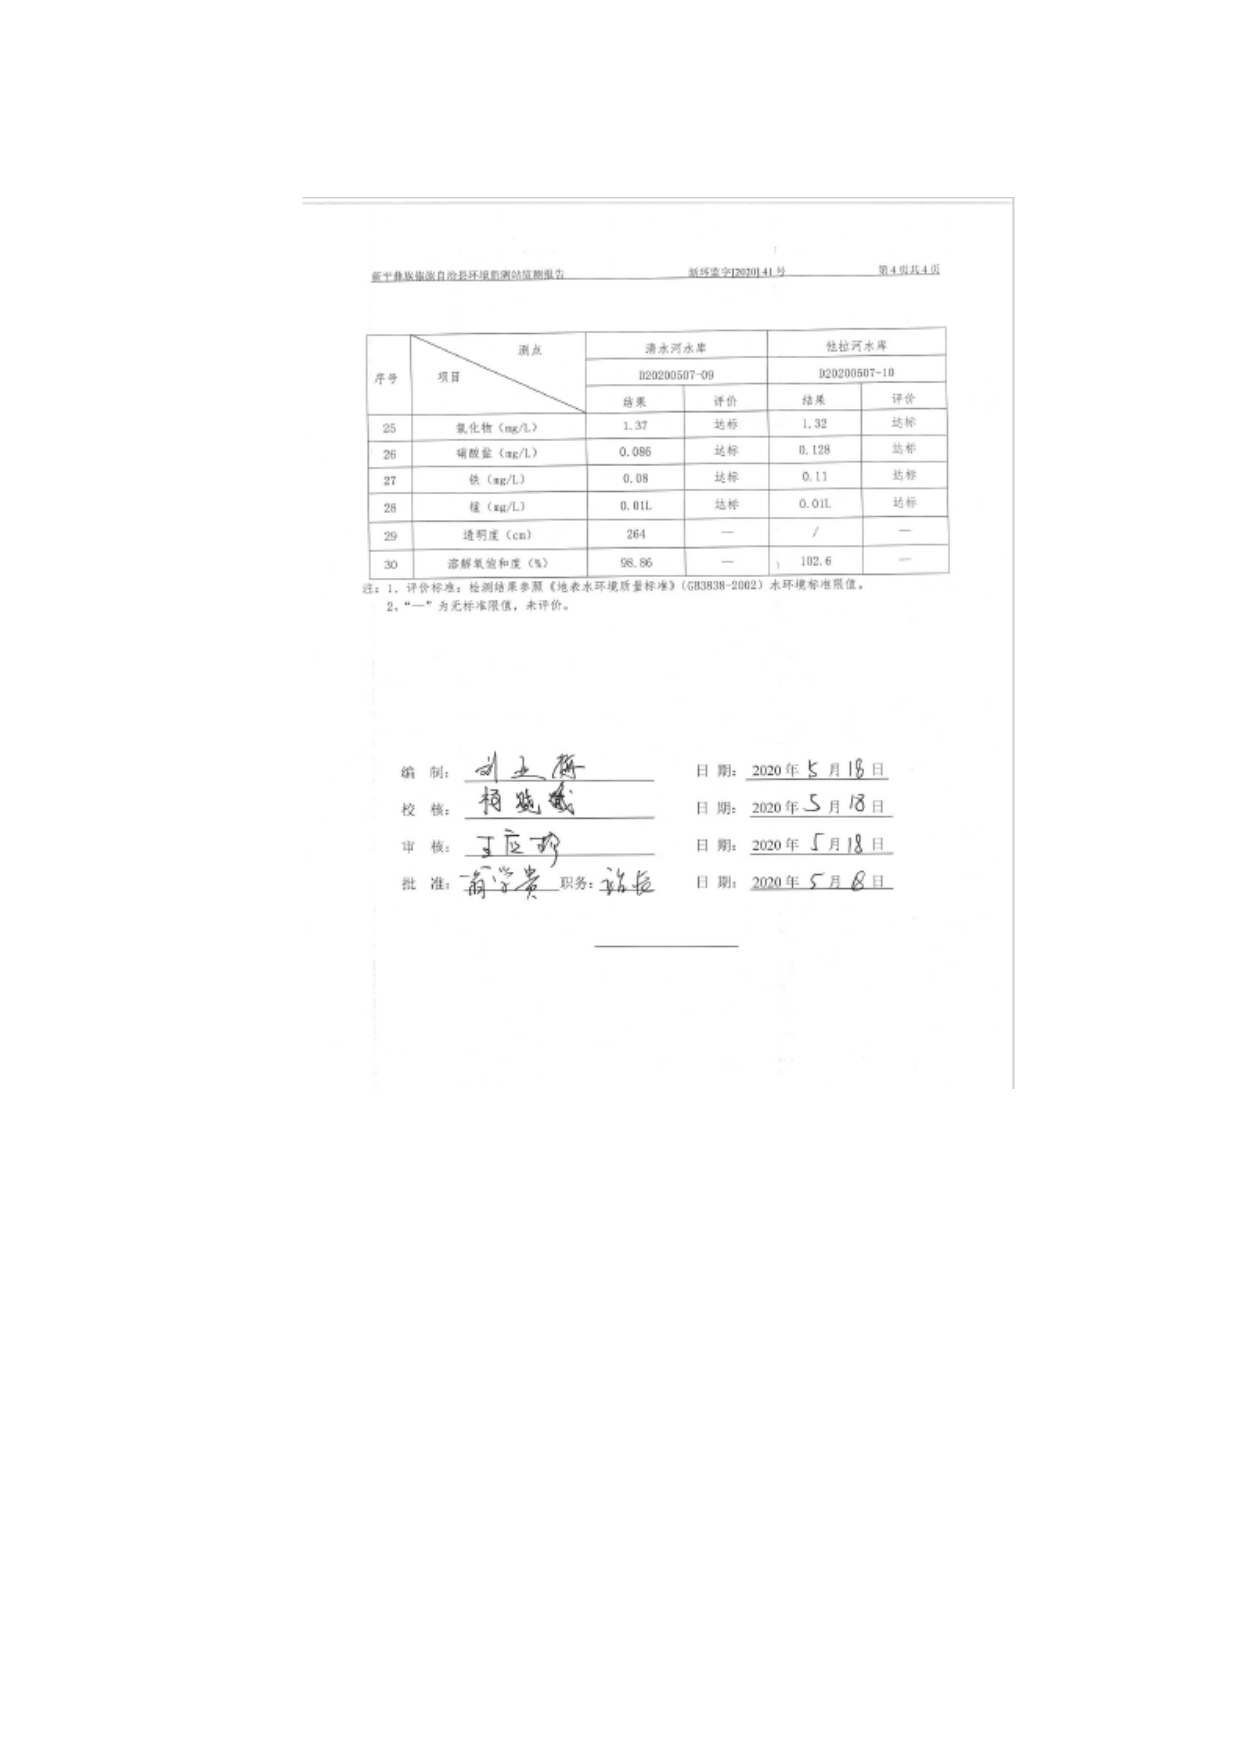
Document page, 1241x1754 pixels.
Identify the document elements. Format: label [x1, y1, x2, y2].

picture [302, 197, 1015, 1088]
